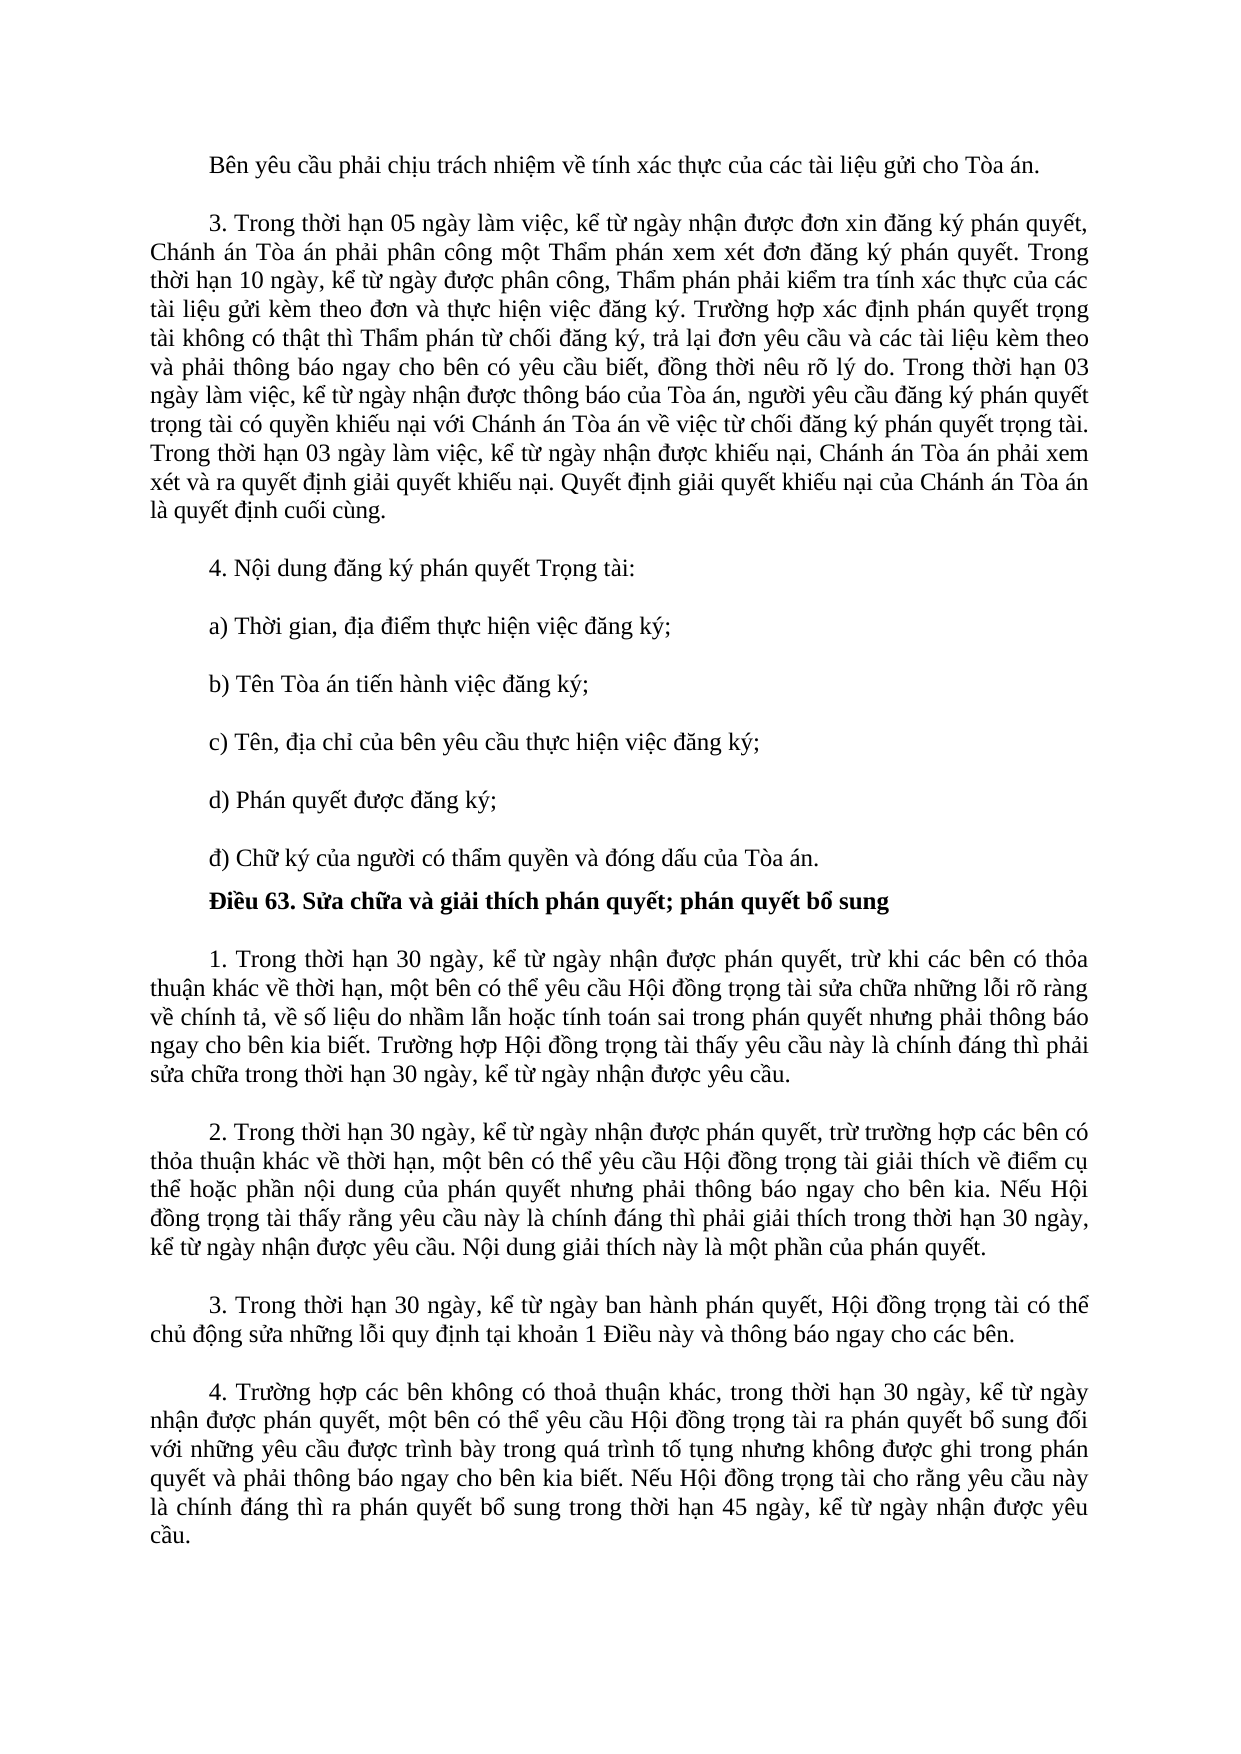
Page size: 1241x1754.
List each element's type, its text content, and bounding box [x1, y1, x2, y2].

text Điều 63. Sửa chữa và giải thích phán quyết; phán quyết bổ sung [150, 886, 1090, 915]
text Bên yêu cầu phải chịu trách nhiệm về tính xác thực của các tài liệu gửi cho Tòa án. [150, 150, 1090, 179]
text 1. Trong thời hạn 30 ngày, kể từ ngày nhận được phán quyết, trừ khi các bên có thỏa thuận khác về thời hạn, một bên có thể yêu cầu Hội đồng trọng tài sửa chữa những lỗi rõ ràng về chính tả, về số liệu do nhầm lẫn hoặc tính toán sai trong phán quyết nhưng phải thông báo ngay cho bên kia biết. Trường hợp Hội đồng trọng tài thấy yêu cầu này là chính đáng thì phải sửa chữa trong thời hạn 30 ngày, kể từ ngày nhận được yêu cầu. [150, 944, 1090, 1088]
text 4. Nội dung đăng ký phán quyết Trọng tài: [150, 553, 1090, 582]
text d) Phán quyết được đăng ký; [150, 785, 1090, 814]
text đ) Chữ ký của người có thẩm quyền và đóng dấu của Tòa án. [150, 843, 1090, 872]
text 2. Trong thời hạn 30 ngày, kể từ ngày nhận được phán quyết, trừ trường hợp các bên có thỏa thuận khác về thời hạn, một bên có thể yêu cầu Hội đồng trọng tài giải thích về điểm cụ thể hoặc phần nội dung của phán quyết nhưng phải thông báo ngay cho bên kia. Nếu Hội đồng trọng tài thấy rằng yêu cầu này là chính đáng thì phải giải thích trong thời hạn 30 ngày, kể từ ngày nhận được yêu cầu. Nội dung giải thích này là một phần của phán quyết. [150, 1117, 1090, 1261]
text 3. Trong thời hạn 05 ngày làm việc, kể từ ngày nhận được đơn xin đăng ký phán quyết, Chánh án Tòa án phải phân công một Thẩm phán xem xét đơn đăng ký phán quyết. Trong thời hạn 10 ngày, kể từ ngày được phân công, Thẩm phán phải kiểm tra tính xác thực của các tài liệu gửi kèm theo đơn và thực hiện việc đăng ký. Trường hợp xác định phán quyết trọng tài không có thật thì Thẩm phán từ chối đăng ký, trả lại đơn yêu cầu và các tài liệu kèm theo và phải thông báo ngay cho bên có yêu cầu biết, đồng thời nêu rõ lý do. Trong thời hạn 03 ngày làm việc, kể từ ngày nhận được thông báo của Tòa án, người yêu cầu đăng ký phán quyết trọng tài có quyền khiếu nại với Chánh án Tòa án về việc từ chối đăng ký phán quyết trọng tài. Trong thời hạn 03 ngày làm việc, kể từ ngày nhận được khiếu nại, Chánh án Tòa án phải xem xét và ra quyết định giải quyết khiếu nại. Quyết định giải quyết khiếu nại của Chánh án Tòa án là quyết định cuối cùng. [150, 208, 1090, 524]
text b) Tên Tòa án tiến hành việc đăng ký; [150, 669, 1090, 698]
text 3. Trong thời hạn 30 ngày, kể từ ngày ban hành phán quyết, Hội đồng trọng tài có thể chủ động sửa những lỗi quy định tại khoản 1 Điều này và thông báo ngay cho các bên. [150, 1290, 1090, 1347]
text a) Thời gian, địa điểm thực hiện việc đăng ký; [150, 611, 1090, 640]
text c) Tên, địa chỉ của bên yêu cầu thực hiện việc đăng ký; [150, 727, 1090, 756]
text 4. Trường hợp các bên không có thoả thuận khác, trong thời hạn 30 ngày, kể từ ngày nhận được phán quyết, một bên có thể yêu cầu Hội đồng trọng tài ra phán quyết bổ sung đối với những yêu cầu được trình bày trong quá trình tố tụng nhưng không được ghi trong phán quyết và phải thông báo ngay cho bên kia biết. Nếu Hội đồng trọng tài cho rằng yêu cầu này là chính đáng thì ra phán quyết bổ sung trong thời hạn 45 ngày, kể từ ngày nhận được yêu cầu. [150, 1377, 1090, 1549]
